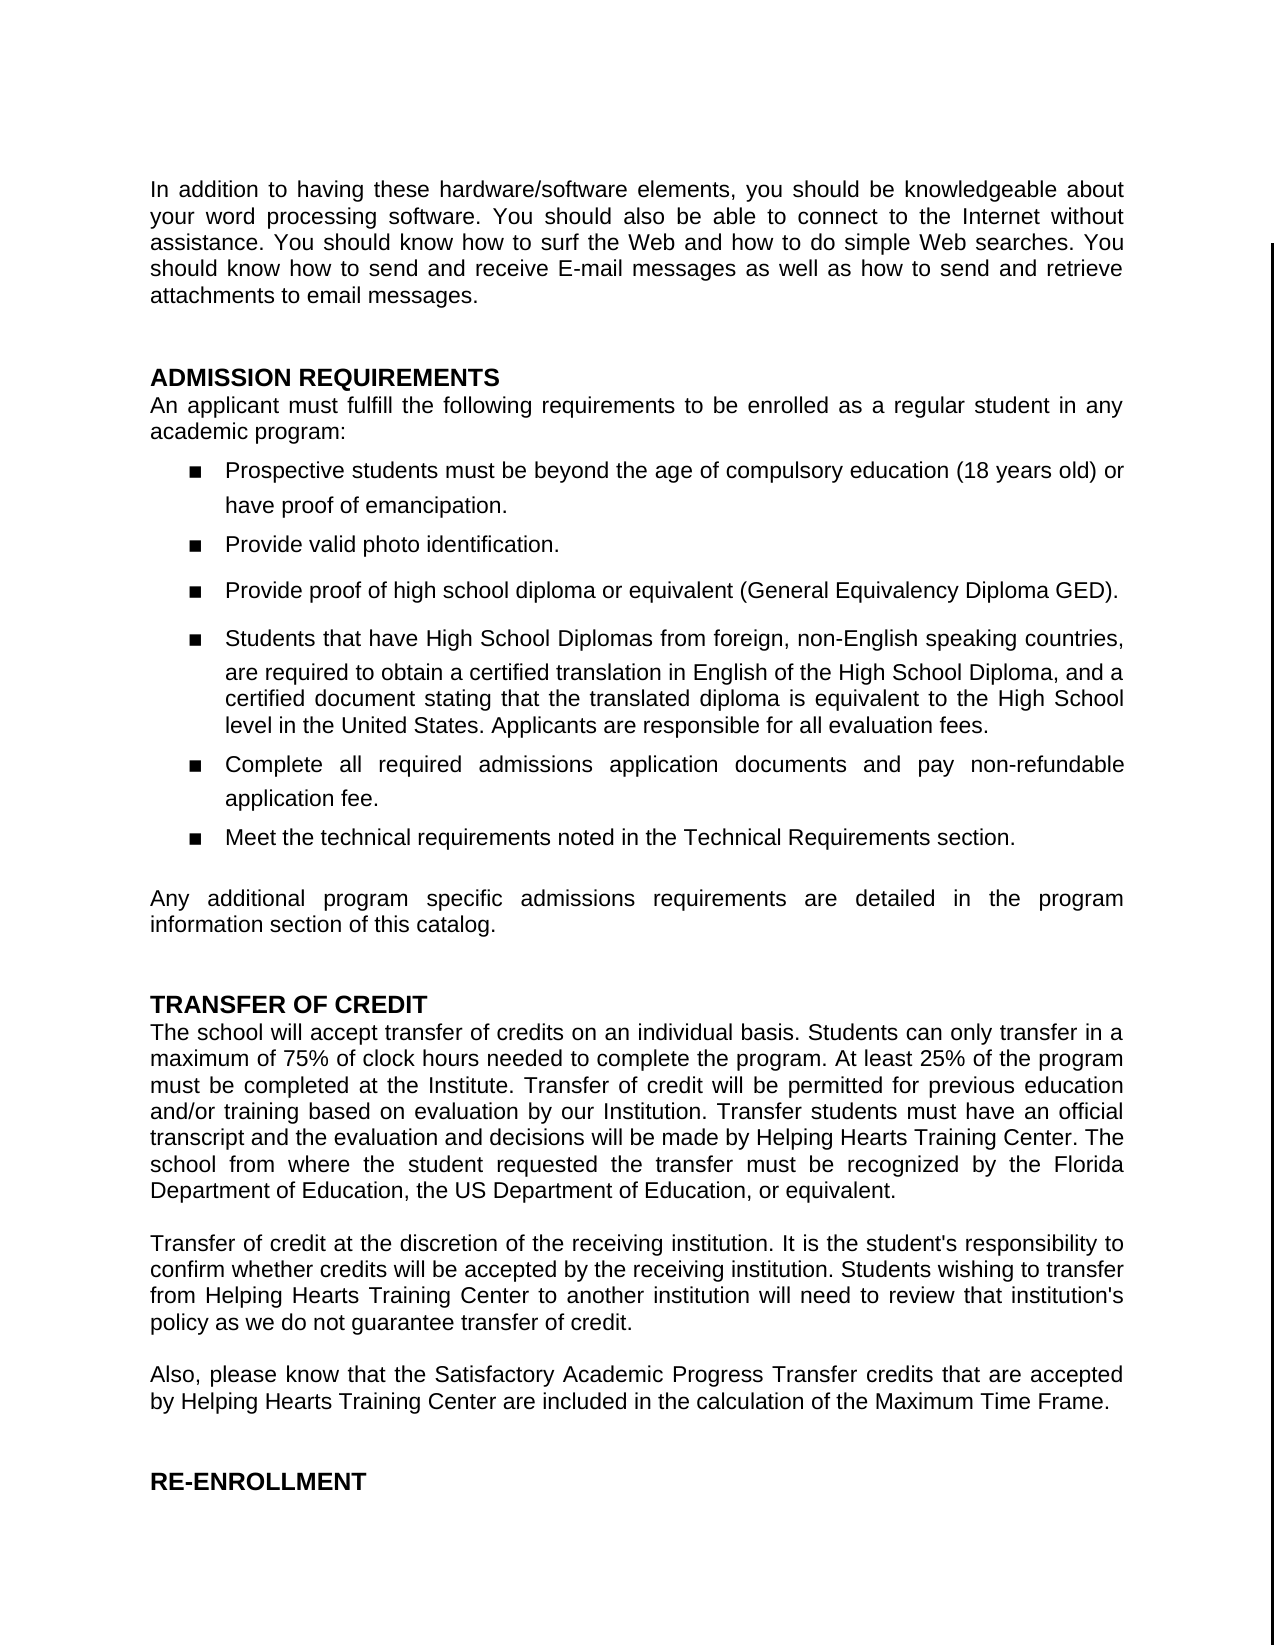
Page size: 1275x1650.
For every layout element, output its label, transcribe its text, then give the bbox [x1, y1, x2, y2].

text Also, please know that the Satisfactory Academic Progress Transfer credits that are accepted by Helping Hearts Training Center are included in the calculation of the Maximum Time Frame. [150, 1361, 1125, 1414]
subtitle ADMISSION REQUIREMENTS [150, 363, 1125, 392]
list Provide valid photo identification. [187, 518, 1125, 565]
list Students that have High School Diplomas from foreign, non-English speaking countries, are required to obtain a certified translation in English of the High School Diploma, and a certified document stating that the translated diploma is equivalent to the High School level in the United States. Applicants are responsible for all evaluation fees. [187, 612, 1125, 738]
list Prospective students must be beyond the age of compulsory education (18 years old) or have proof of emancipation. [187, 445, 1125, 518]
text Transfer of credit at the discretion of the receiving institution. It is the student's responsibility to confirm whether credits will be accepted by the receiving institution. Students wishing to transfer from Helping Hearts Training Center to another institution will need to review that institution's policy as we do not guarantee transfer of credit. [150, 1230, 1125, 1335]
text Any additional program specific admissions requirements are detailed in the program information section of this catalog. [150, 885, 1125, 937]
list Provide proof of high school diploma or equivalent (General Equivalency Diploma GED). [187, 565, 1125, 612]
subtitle RE-ENROLLMENT [150, 1467, 1125, 1496]
list Meet the technical requirements noted in the Technical Requirements section. [187, 811, 1125, 858]
text An applicant must fulfill the following requirements to be enrolled as a regular student in any academic program: [150, 392, 1125, 445]
subtitle TRANSFER OF CREDIT [150, 990, 1125, 1019]
list Complete all required admissions application documents and pay non-refundable application fee. [187, 738, 1125, 811]
text The school will accept transfer of credits on an individual basis. Students can only transfer in a maximum of 75% of clock hours needed to complete the program. At least 25% of the program must be completed at the Institute. Transfer of credit will be permitted for previous education and/or training based on evaluation by our Institution. Transfer students must have an official transcript and the evaluation and decisions will be made by Helping Hearts Training Center. The school from where the student requested the transfer must be recognized by the Florida Department of Education, the US Department of Education, or equivalent. [150, 1019, 1125, 1203]
text In addition to having these hardware/software elements, you should be knowledgeable about your word processing software. You should also be able to connect to the Internet without assistance. You should know how to surf the Web and how to do simple Web searches. You should know how to send and receive E-mail messages as well as how to send and retrieve attachments to email messages. [150, 176, 1125, 308]
